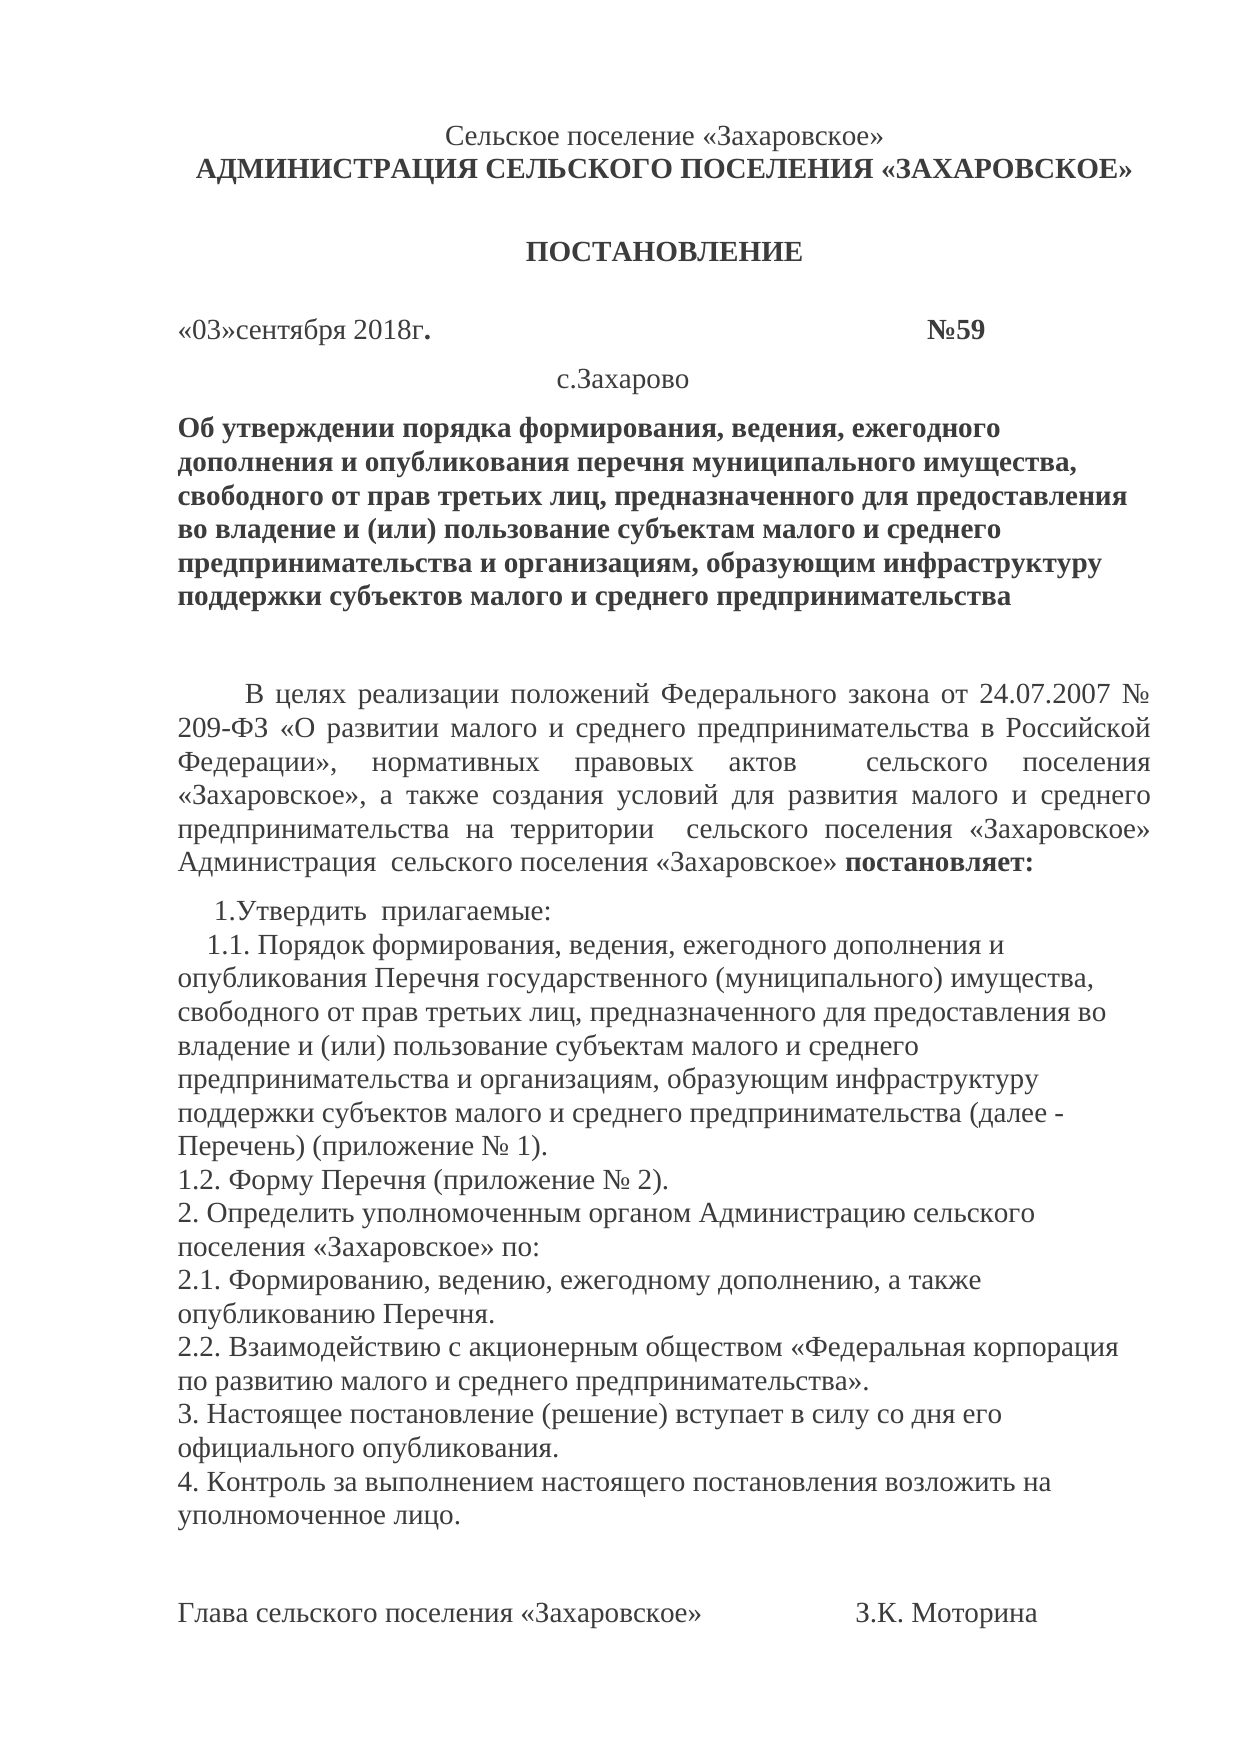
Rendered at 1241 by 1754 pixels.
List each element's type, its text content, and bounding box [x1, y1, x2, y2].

text Об утверждении порядка формирования, ведения, ежегодного дополнения и опубликования перечня муниципального имущества, свободного от прав третьих лиц, предназначенного для предоставления во владение и (или) пользование субъектам малого и среднего предпринимательства и организациям, образующим инфраструктуру поддержки субъектов малого и среднего предпринимательства [177, 411, 1152, 612]
text с.Захарово [177, 361, 1152, 395]
text 1.Утвердить прилагаемые: 1.1. Порядок формирования, ведения, ежегодного дополнения и опубликования Перечня государственного (муниципального) имущества, свободного от прав третьих лиц, предназначенного для предоставления во владение и (или) пользование субъектам малого и среднего предпринимательства и организациям, образующим инфраструктуру поддержки субъектов малого и среднего предпринимательства (далее - Перечень) (приложение № 1). 1.2. Форму Перечня (приложение № 2). 2. Определить уполномоченным органом Администрацию сельского поселения «Захаровское» по: 2.1. Формированию, ведению, ежегодному дополнению, а также опубликованию Перечня. 2.2. Взаимодействию с акционерным обществом «Федеральная корпорация по развитию малого и среднего предпринимательства». 3. Настоящее постановление (решение) вступает в силу со дня его официального опубликования. 4. Контроль за выполнением настоящего постановления возложить на уполномоченное лицо. [177, 893, 1152, 1531]
text Глава сельского поселения «Захаровское» З.К. Моторина [177, 1596, 1152, 1629]
text АДМИНИСТРАЦИЯ СЕЛЬСКОГО ПОСЕЛЕНИЯ «ЗАХАРОВСКОЕ» [177, 152, 1152, 185]
text «03»сентября 2018г. №59 [177, 312, 1152, 346]
text Сельское поселение «Захаровское» [177, 118, 1152, 152]
text В целях реализации положений Федерального закона от 24.07.2007 № 209-ФЗ «О развитии малого и среднего предпринимательства в Российской Федерации», нормативных правовых актов сельского поселения «Захаровское», а также создания условий для развития малого и среднего предпринимательства на территории сельского поселения «Захаровское» Администрация сельского поселения «Захаровское» постановляет: [177, 677, 1152, 878]
text ПОСТАНОВЛЕНИЕ [177, 234, 1152, 297]
